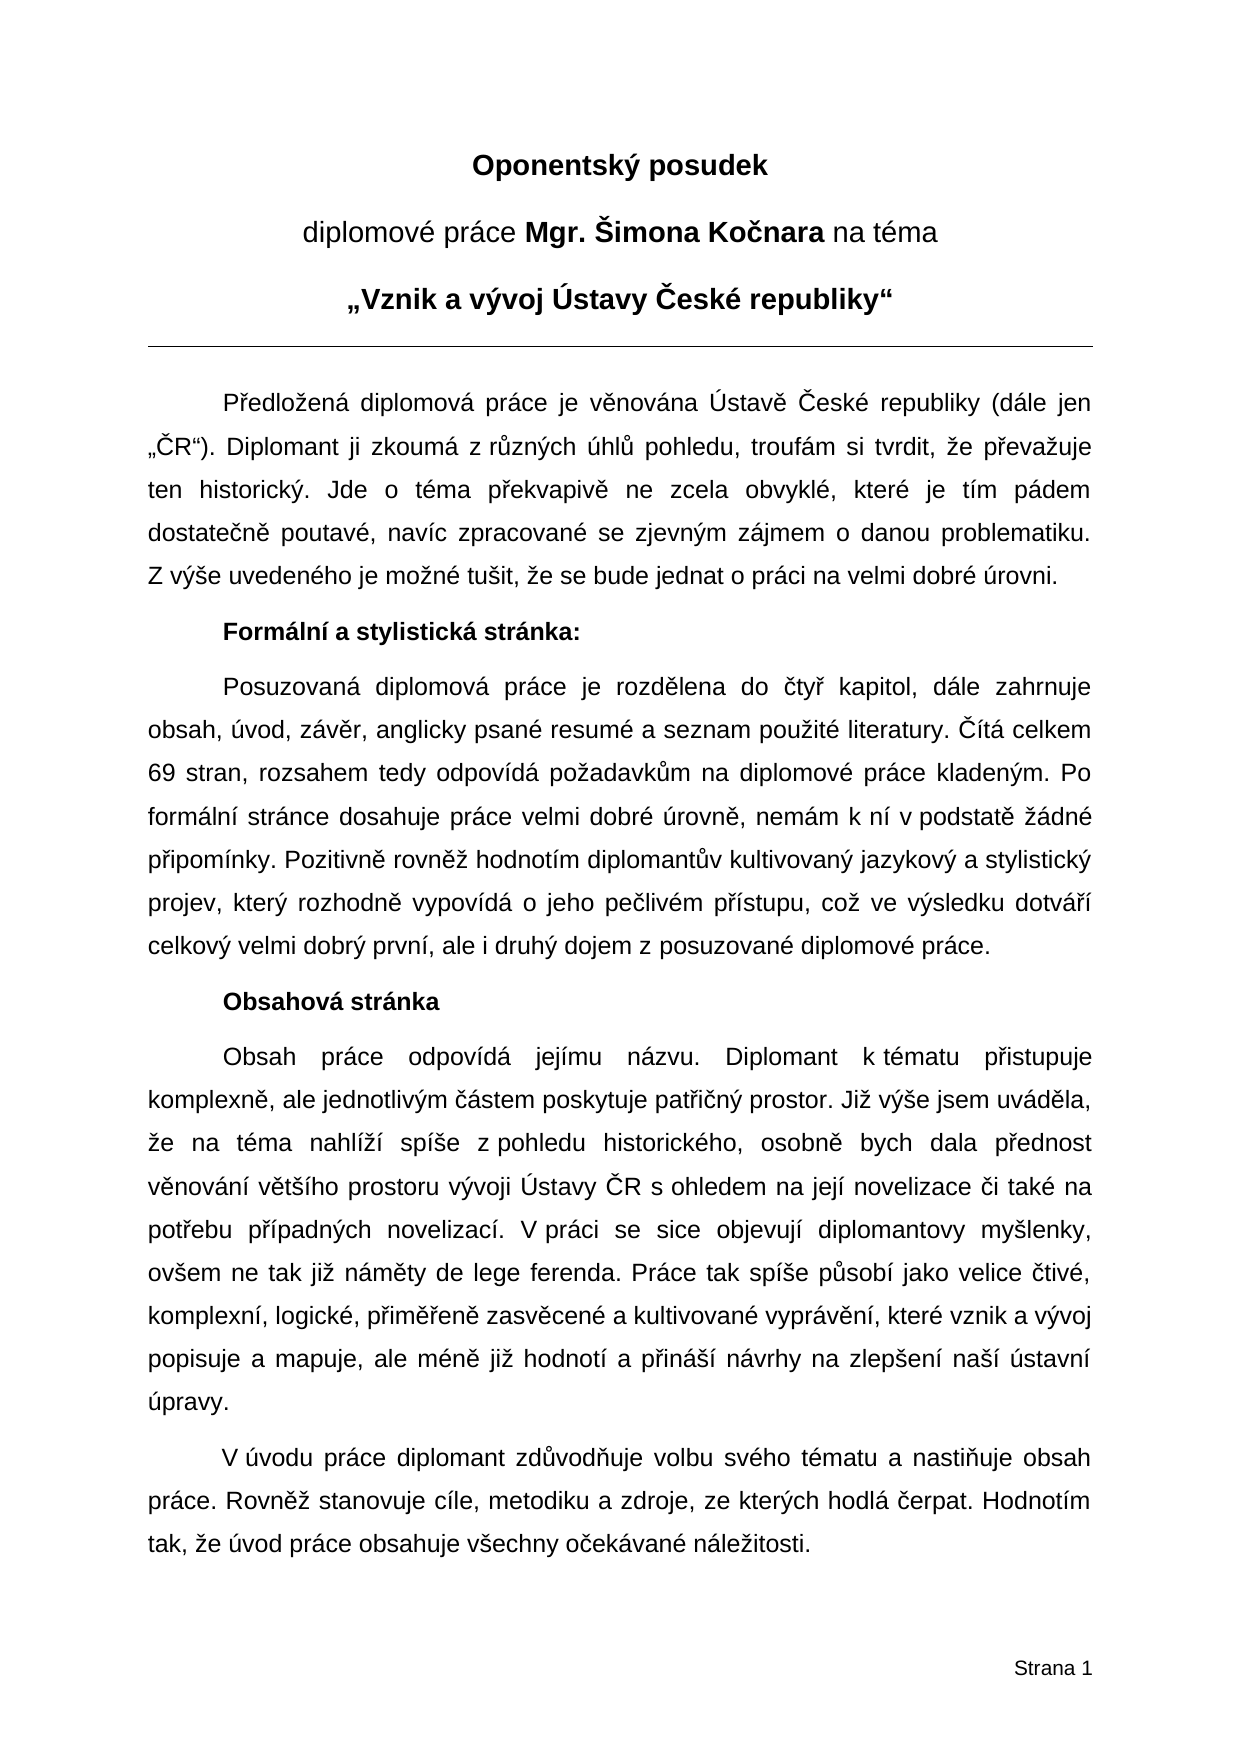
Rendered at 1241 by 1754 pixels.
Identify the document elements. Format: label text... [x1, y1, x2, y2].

text Formální a stylistická stránka: [148, 617, 1093, 645]
text „Vznik a vývoj Ústavy České republiky“ [148, 282, 1093, 315]
text Obsah práce odpovídá jejímu názvu. Diplomant k tématu přistupuje komplexně, ale jednotlivým částem poskytuje patřičný prostor. Již výše jsem uváděla, že na téma nahlíží spíše z pohledu historického, osobně bych dala přednost věnování většího prostoru vývoji Ústavy ČR s ohledem na její novelizace či také na potřebu případných novelizací. V práci se sice objevují diplomantovy myšlenky, ovšem ne tak již náměty de lege ferenda. Práce tak spíše působí jako velice čtivé, komplexní, logické, přiměřeně zasvěcené a kultivované vyprávění, které vznik a vývoj popisuje a mapuje, ale méně již hodnotí a přináší návrhy na zlepšení naší ústavní úpravy. [148, 1042, 1093, 1416]
text Předložená diplomová práce je věnována Ústavě České republiky (dále jen „ČR“). Diplomant ji zkoumá z různých úhlů pohledu, troufám si tvrdit, že převažuje ten historický. Jde o téma překvapivě ne zcela obvyklé, které je tím pádem dostatečně poutavé, navíc zpracované se zjevným zájmem o danou problematiku. Z výše uvedeného je možné tušit, že se bude jednat o práci na velmi dobré úrovni. [148, 388, 1093, 590]
text Oponentský posudek [148, 148, 1093, 181]
text Posuzovaná diplomová práce je rozdělena do čtyř kapitol, dále zahrnuje obsah, úvod, závěr, anglicky psané resumé a seznam použité literatury. Čítá celkem 69 stran, rozsahem tedy odpovídá požadavkům na diplomové práce kladeným. Po formální stránce dosahuje práce velmi dobré úrovně, nemám k ní v podstatě žádné připomínky. Pozitivně rovněž hodnotím diplomantův kultivovaný jazykový a stylistický projev, který rozhodně vypovídá o jeho pečlivém přístupu, což ve výsledku dotváří celkový velmi dobrý první, ale i druhý dojem z posuzované diplomové práce. [148, 672, 1093, 960]
text Obsahová stránka [148, 987, 1093, 1015]
text V úvodu práce diplomant zdůvodňuje volbu svého tématu a nastiňuje obsah práce. Rovněž stanovuje cíle, metodiku a zdroje, ze kterých hodlá čerpat. Hodnotím tak, že úvod práce obsahuje všechny očekávané náležitosti. [148, 1443, 1093, 1558]
text diplomové práce Mgr. Šimona Kočnara na téma [148, 215, 1093, 248]
